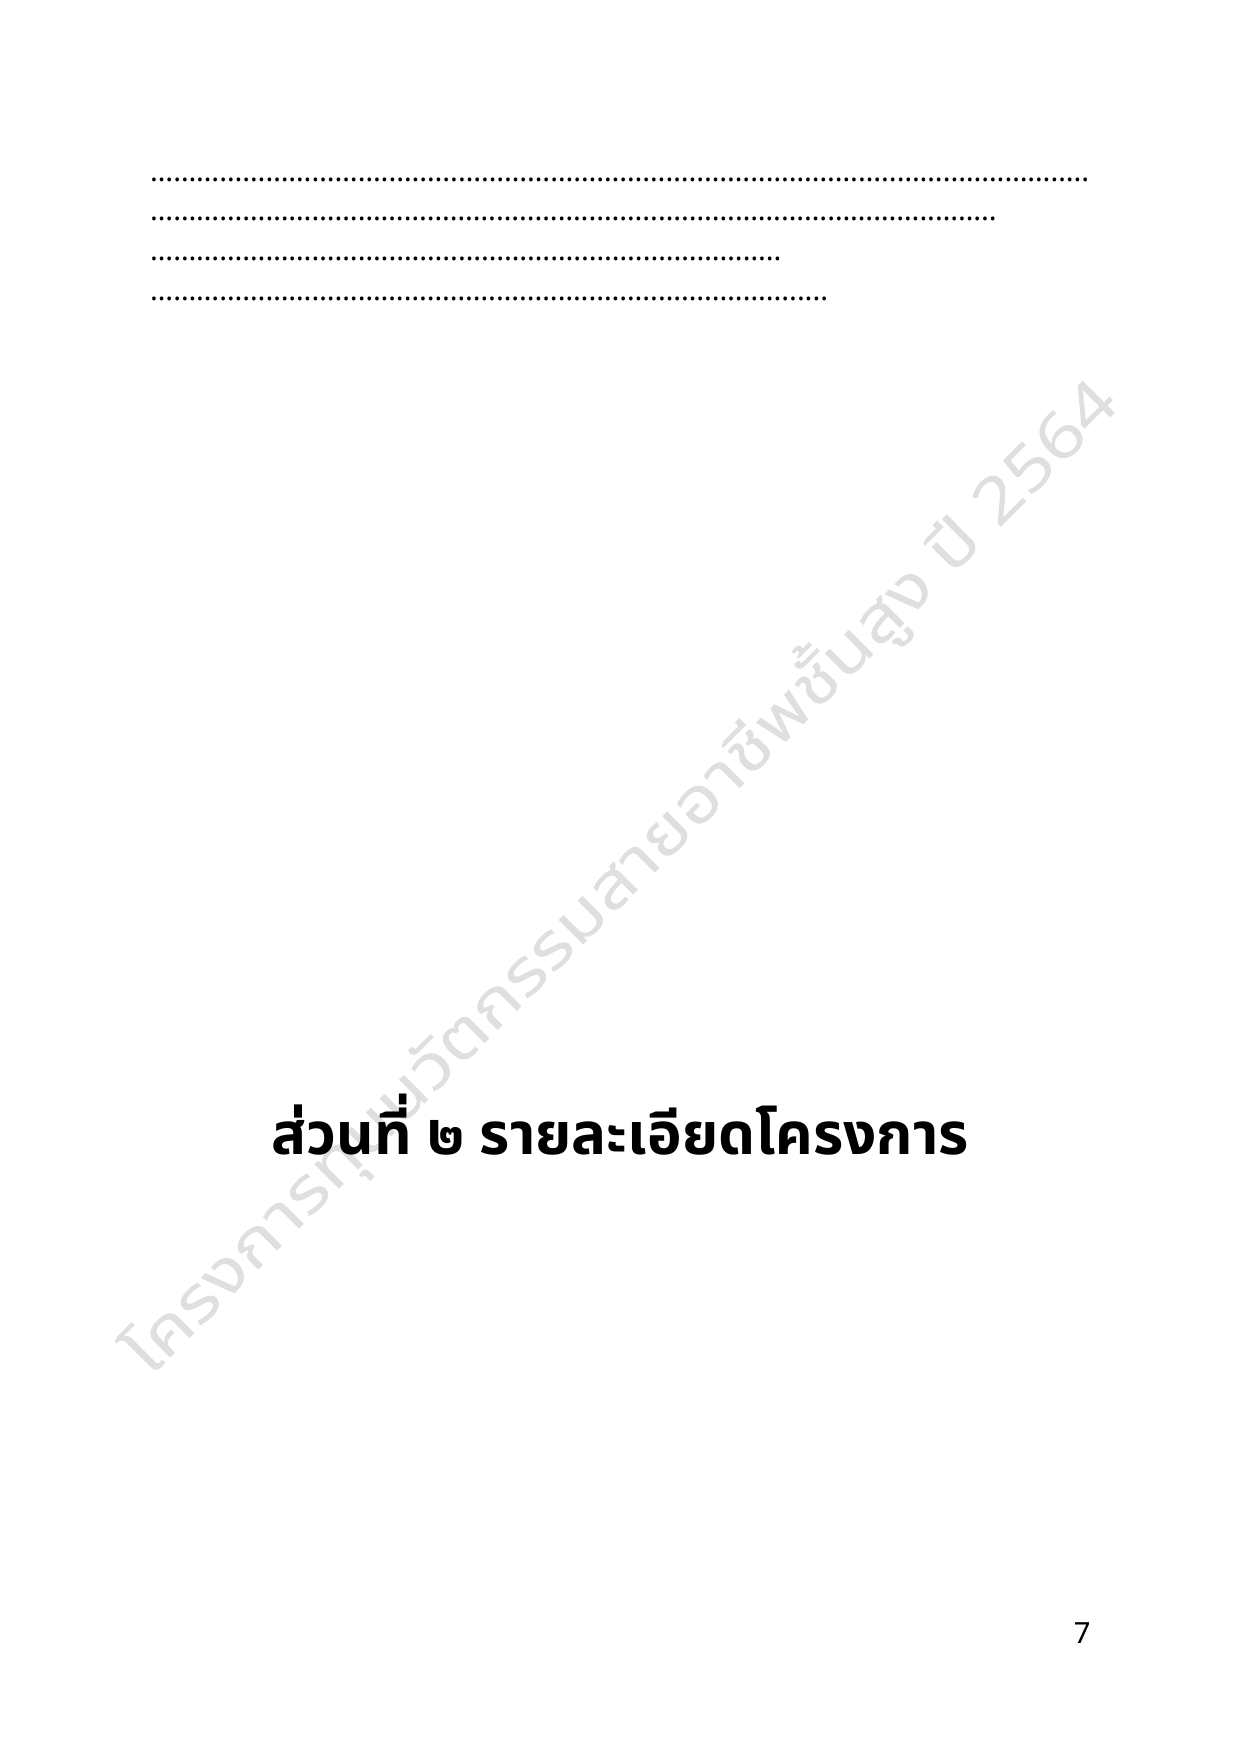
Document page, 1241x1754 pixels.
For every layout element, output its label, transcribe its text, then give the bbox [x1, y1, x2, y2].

text ส่วนที่ ๒ รายละเอียดโครงการ [150, 1092, 1090, 1181]
text …………………………..……..…………………………..……..……………..……..……………..…………………………………………..……..……..….…………………………..……..…………………………..……..……………..……..……………..…………………………………………..……..……..……..……........ [150, 150, 1090, 309]
